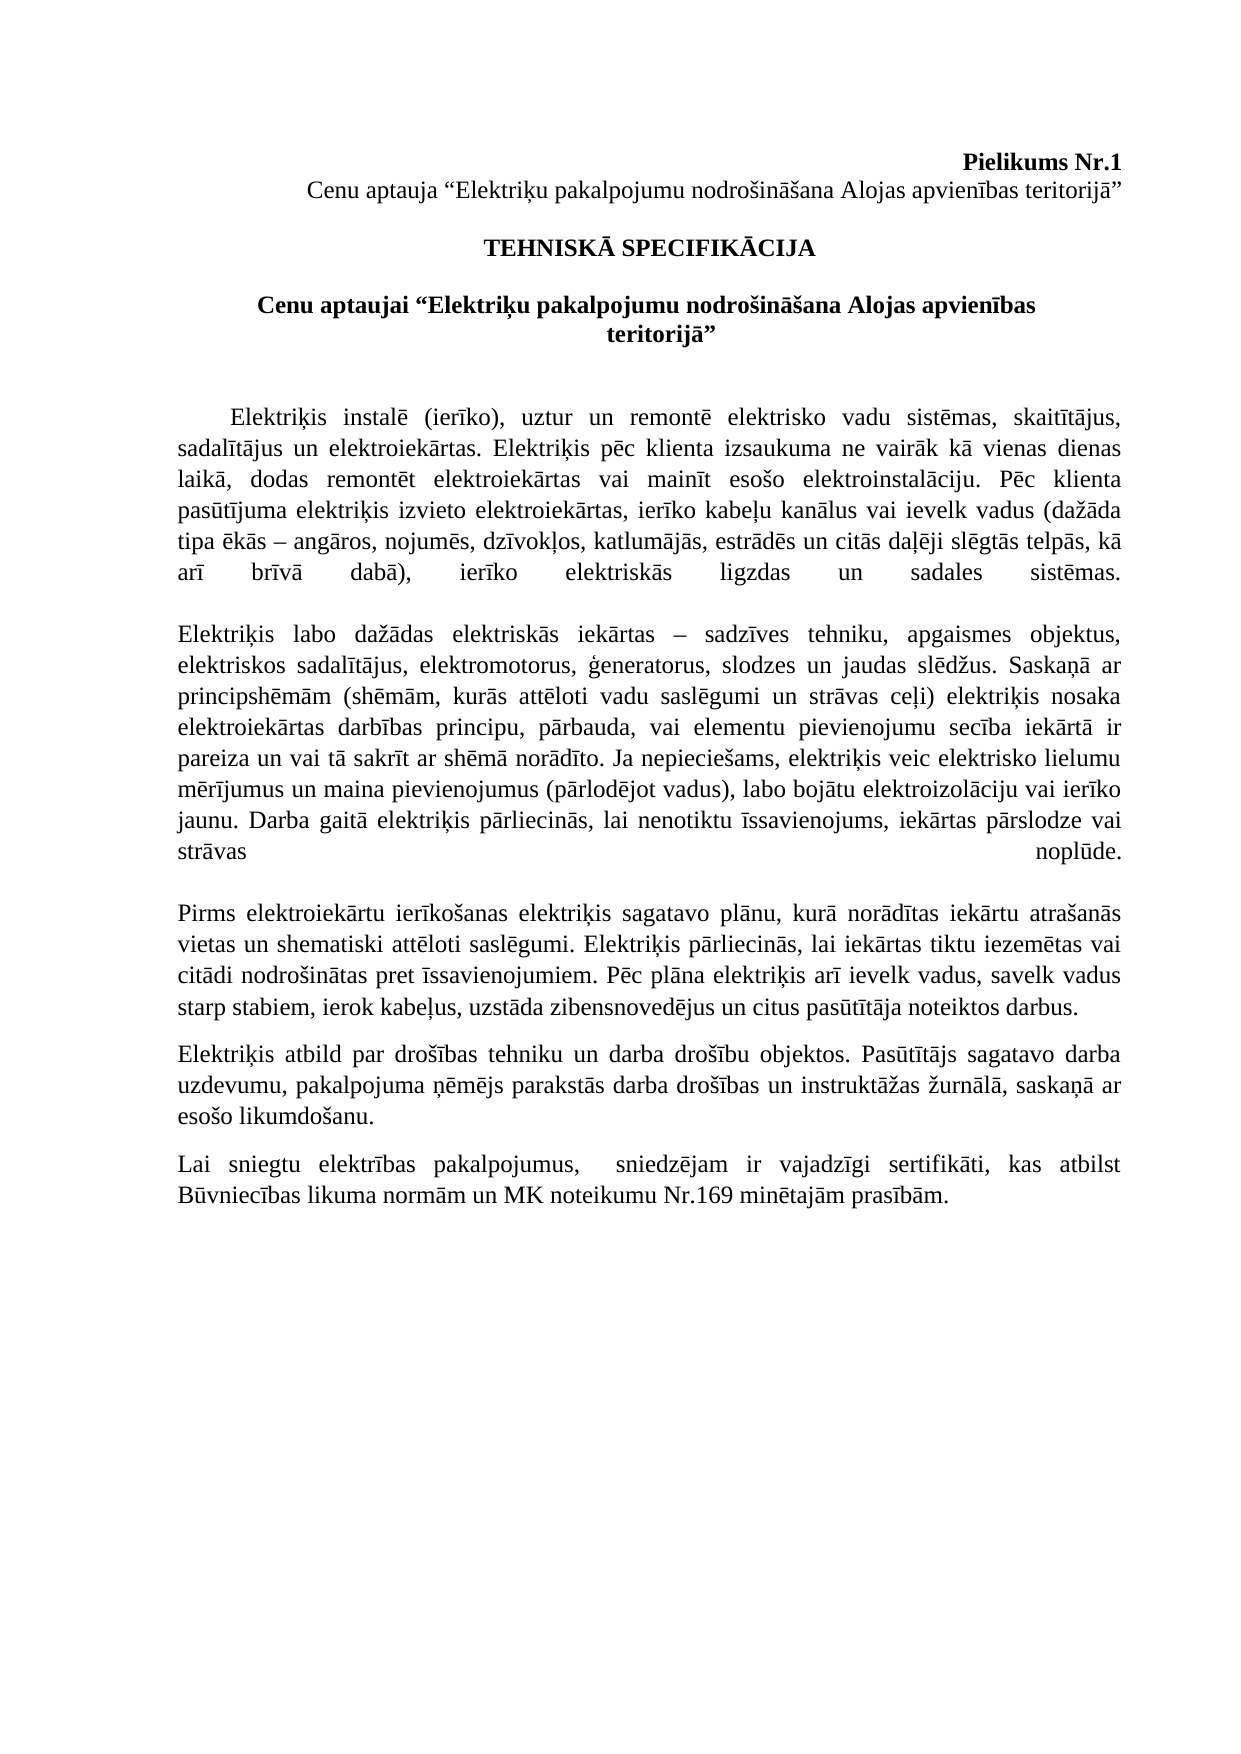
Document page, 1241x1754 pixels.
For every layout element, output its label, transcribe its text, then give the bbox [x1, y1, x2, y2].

text TEHNISKĀ SPECIFIKĀCIJA [177, 233, 1122, 262]
text Pielikums Nr.1 [177, 147, 1122, 176]
text Elektriķis atbild par drošības tehniku un darba drošību objektos. Pasūtītājs sagatavo darba uzdevumu, pakalpojuma ņēmējs parakstās darba drošības un instruktāžas žurnālā, saskaņā ar esošo likumdošanu. [177, 1039, 1122, 1130]
text Elektriķis instalē (ierīko), uztur un remontē elektrisko vadu sistēmas, skaitītājus, sadalītājus un elektroiekārtas. Elektriķis pēc klienta izsaukuma ne vairāk kā vienas dienas laikā, dodas remontēt elektroiekārtas vai mainīt esošo elektroinstalāciju. Pēc klienta pasūtījuma elektriķis izvieto elektroiekārtas, ierīko kabeļu kanālus vai ievelk vadus (dažāda tipa ēkās – angāros, nojumēs, dzīvokļos, katlumājās, estrādēs un citās daļēji slēgtās telpās, kā arī brīvā dabā), ierīko elektriskās ligzdas un sadales sistēmas. Elektriķis labo dažādas elektriskās iekārtas – sadzīves tehniku, apgaismes objektus, elektriskos sadalītājus, elektromotorus, ģeneratorus, slodzes un jaudas slēdžus. Saskaņā ar principshēmām (shēmām, kurās attēloti vadu saslēgumi un strāvas ceļi) elektriķis nosaka elektroiekārtas darbības principu, pārbauda, vai elementu pievienojumu secība iekārtā ir pareiza un vai tā sakrīt ar shēmā norādīto. Ja nepieciešams, elektriķis veic elektrisko lielumu mērījumus un maina pievienojumus (pārlodējot vadus), labo bojātu elektroizolāciju vai ierīko jaunu. Darba gaitā elektriķis pārliecinās, lai nenotiktu īssavienojums, iekārtas pārslodze vai strāvas noplūde. Pirms elektroiekārtu ierīkošanas elektriķis sagatavo plānu, kurā norādītas iekārtu atrašanās vietas un shematiski attēloti saslēgumi. Elektriķis pārliecinās, lai iekārtas tiktu iezemētas vai citādi nodrošinātas pret īssavienojumiem. Pēc plāna elektriķis arī ievelk vadus, savelk vadus starp stabiem, ierok kabeļus, uzstāda zibensnovedējus un citus pasūtītāja noteiktos darbus. [177, 402, 1122, 1020]
text Lai sniegtu elektrības pakalpojumus, sniedzējam ir vajadzīgi sertifikāti, kas atbilst Būvniecības likuma normām un MK noteikumu Nr.169 minētajām prasībām. [177, 1149, 1122, 1209]
text Cenu aptauja “Elektriķu pakalpojumu nodrošināšana Alojas apvienības teritorijā” [177, 176, 1122, 204]
text Cenu aptaujai “Elektriķu pakalpojumu nodrošināšana Alojas apvienības teritorijā” [716, 291, 1063, 348]
text Cenu aptaujai “Elektriķu pakalpojumu nodrošināšana Alojas apvienības teritorijā” [230, 291, 606, 348]
